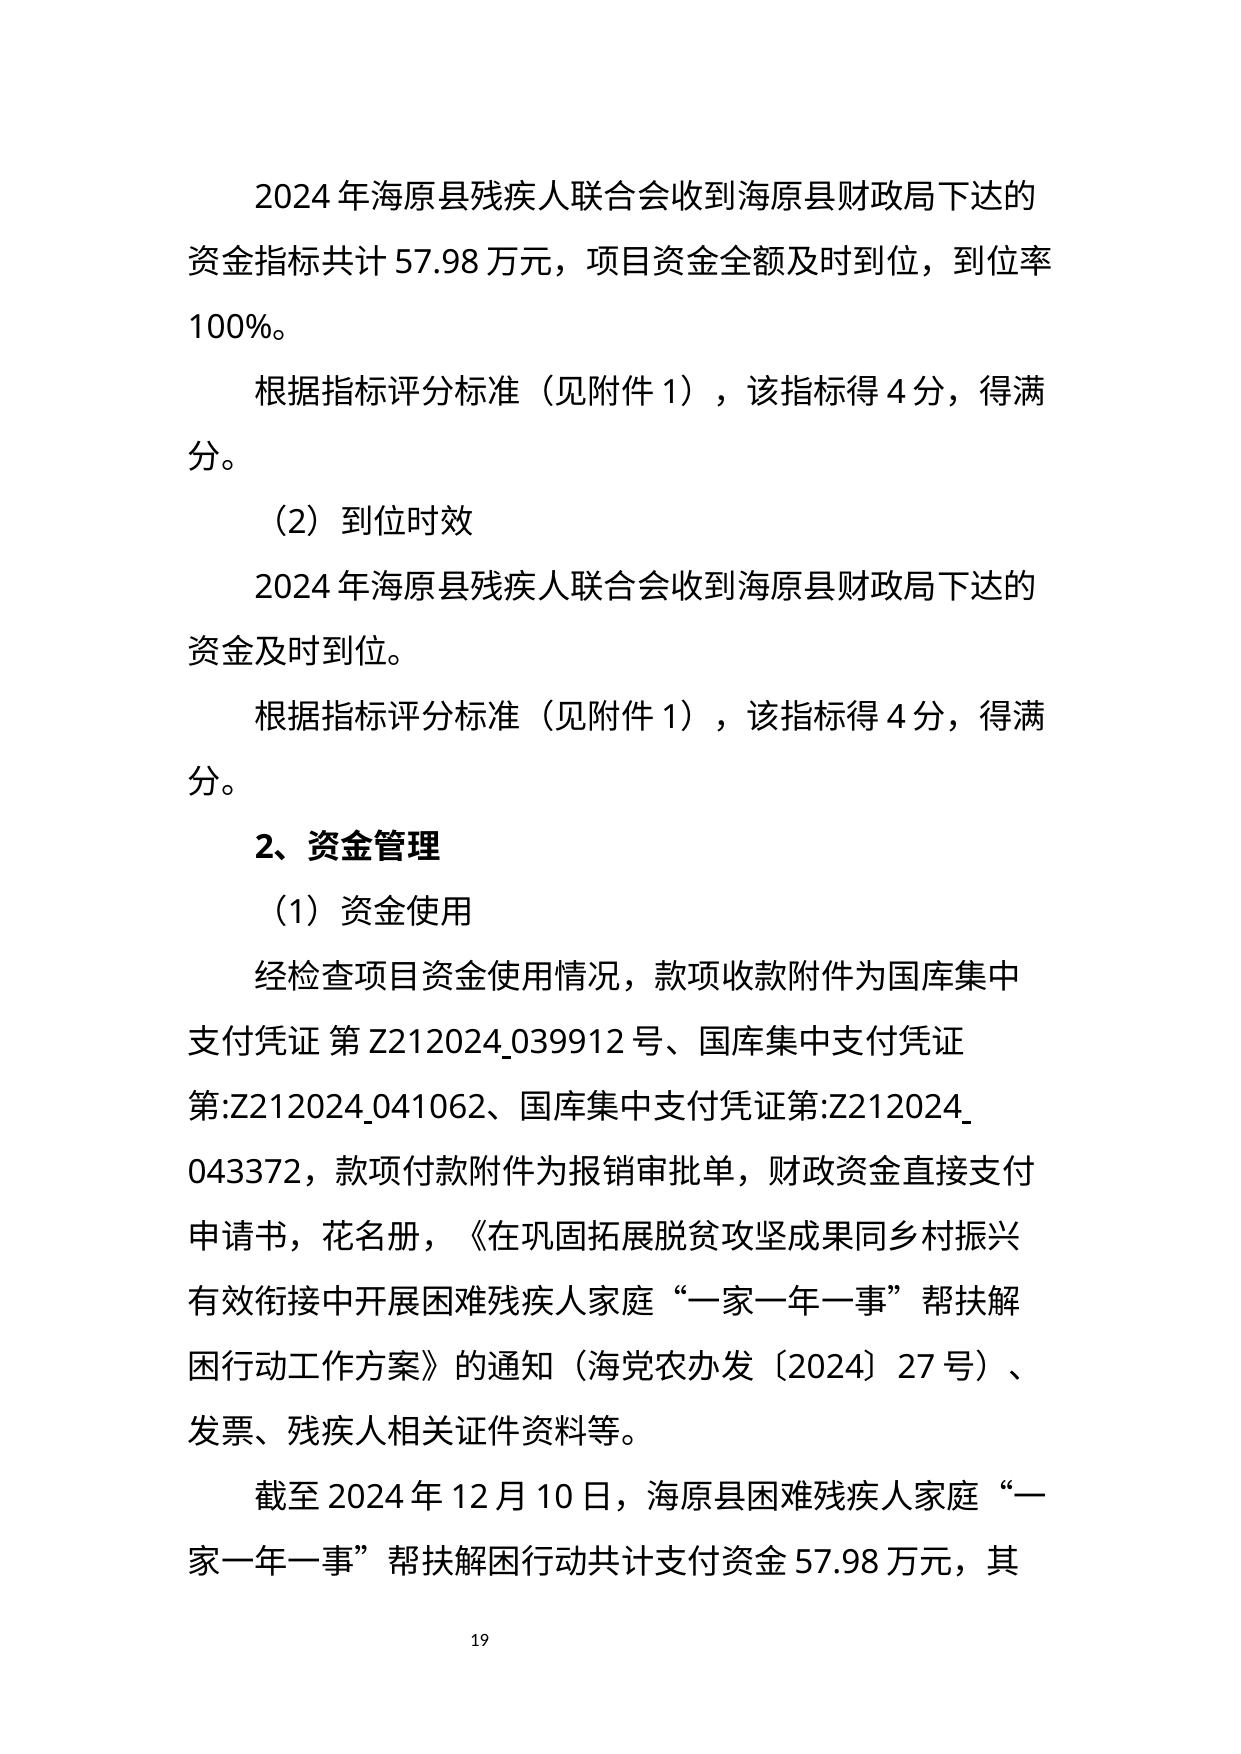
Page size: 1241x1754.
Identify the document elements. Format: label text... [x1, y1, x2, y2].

text 根据指标评分标准（见附件1），该指标得4分，得满分。 [187, 682, 1053, 812]
list 到位时效 [187, 487, 1053, 552]
text 2024年海原县残疾人联合会收到海原县财政局下达的资金及时到位。 [187, 552, 1053, 682]
text （1）资金使用 [187, 877, 1053, 942]
text 经检查项目资金使用情况，款项收款附件为国库集中支付凭证 第Z212024 039912号、国库集中支付凭证第:Z212024 041062、国库集中支付凭证第:Z212024 043372，款项付款附件为报销审批单，财政资金直接支付申请书，花名册，《在巩固拓展脱贫攻坚成果同乡村振兴有效衔接中开展困难残疾人家庭“一家一年一事”帮扶解困行动工作方案》的通知（海党农办发〔2024〕27号）、发票、残疾人相关证件资料等。 [187, 942, 1053, 1462]
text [187, 1462, 1053, 1592]
text 2024年海原县残疾人联合会收到海原县财政局下达的资金指标共计57.98万元，项目资金全额及时到位，到位率100%。 [187, 162, 1053, 357]
subtitle 2、资金管理 [187, 812, 1053, 877]
text 根据指标评分标准（见附件1），该指标得4分，得满分。 [187, 357, 1053, 487]
